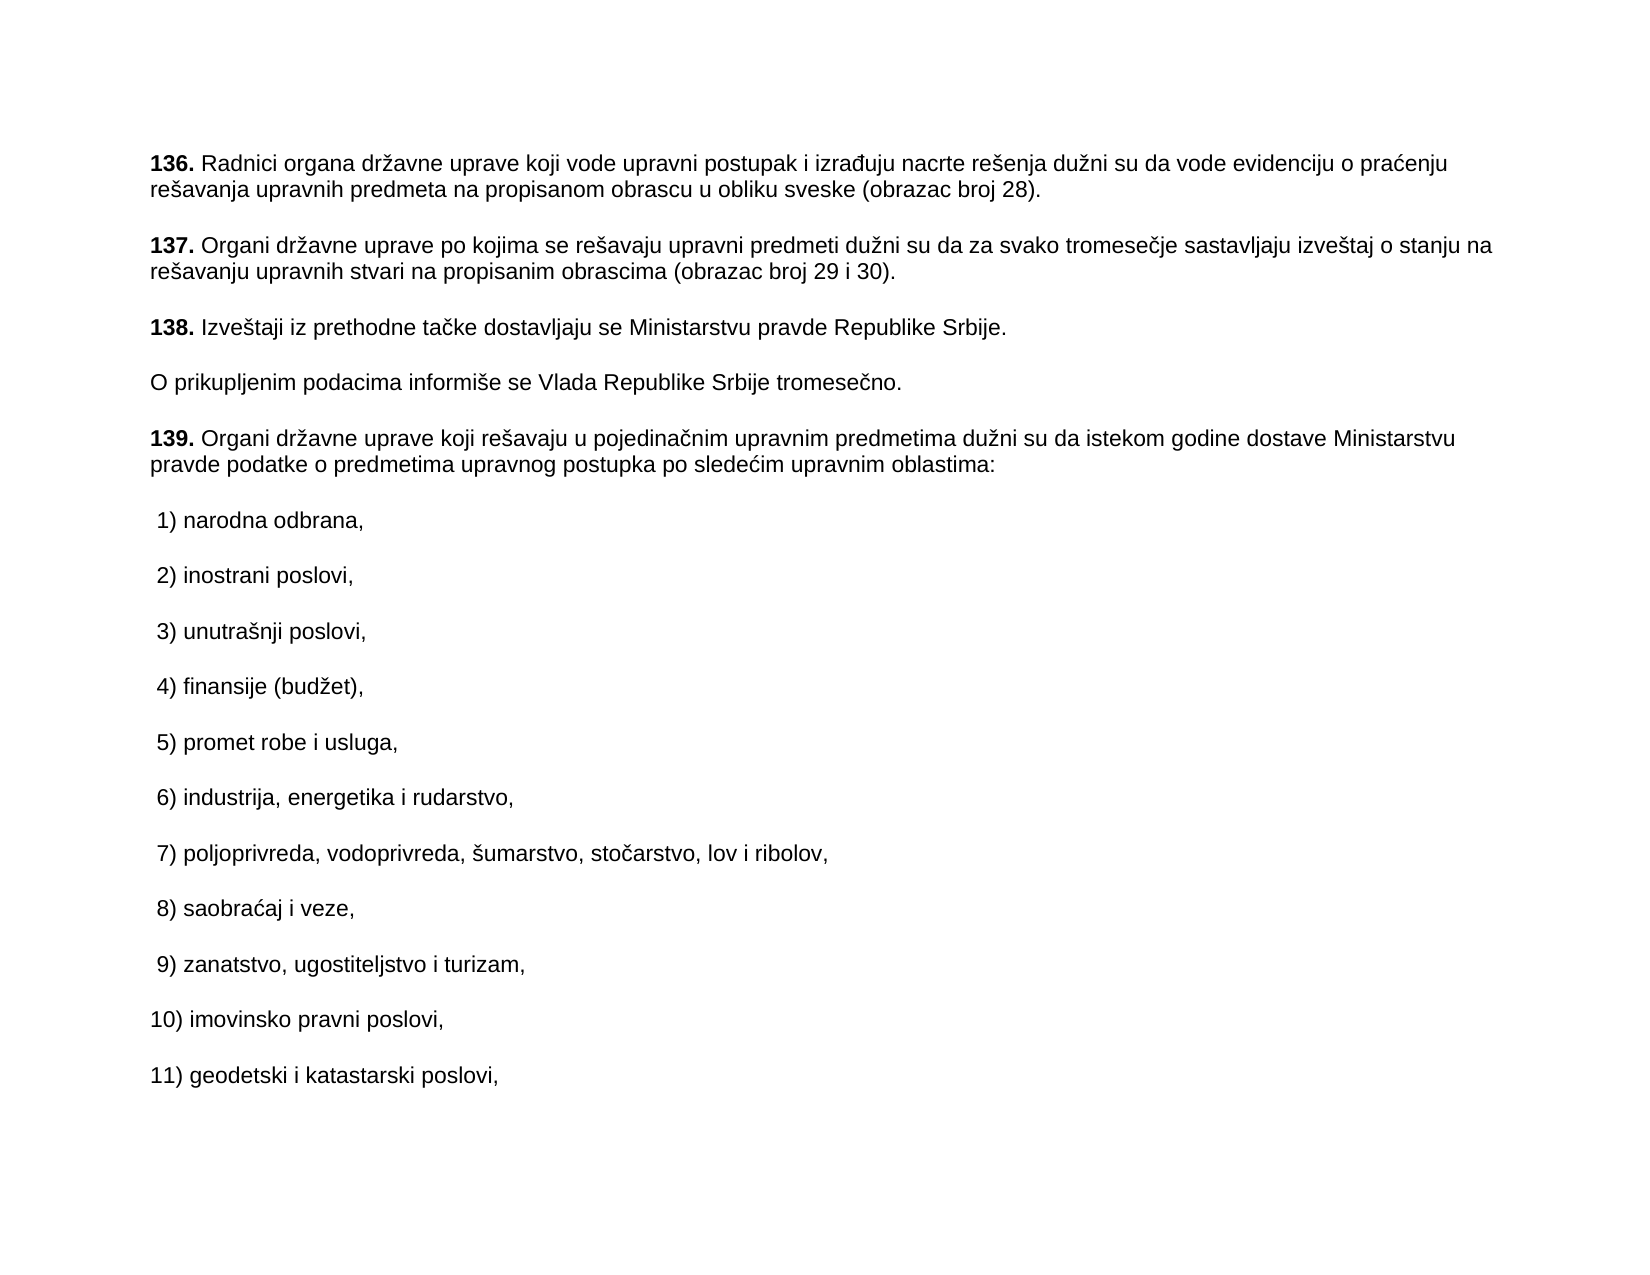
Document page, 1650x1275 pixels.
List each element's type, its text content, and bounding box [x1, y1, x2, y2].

text 11) geodetski i katastarski poslovi, [150, 1062, 1500, 1088]
text 138. Izveštaji iz prethodne tačke dostavljaju se Ministarstvu pravde Republike Srbije. [150, 314, 1500, 340]
text 1) narodna odbrana, [150, 507, 1500, 533]
text 136. Radnici organa državne uprave koji vode upravni postupak i izrađuju nacrte rešenja dužni su da vode evidenciju o praćenju rešavanja upravnih predmeta na propisanom obrascu u obliku sveske (obrazac broj 28). [150, 150, 1500, 203]
text 5) promet robe i usluga, [150, 729, 1500, 755]
text 3) unutrašnji poslovi, [150, 618, 1500, 644]
text 8) saobraćaj i veze, [150, 895, 1500, 922]
text 139. Organi državne uprave koji rešavaju u pojedinačnim upravnim predmetima dužni su da istekom godine dostave Ministarstvu pravde podatke o predmetima upravnog postupka po sledećim upravnim oblastima: [150, 425, 1500, 477]
text 7) poljoprivreda, vodoprivreda, šumarstvo, stočarstvo, lov i ribolov, [150, 840, 1500, 866]
text 10) imovinsko pravni poslovi, [150, 1006, 1500, 1033]
text 9) zanatstvo, ugostiteljstvo i turizam, [150, 951, 1500, 977]
text O prikupljenim podacima informiše se Vlada Republike Srbije tromesečno. [150, 369, 1500, 396]
text 137. Organi državne uprave po kojima se rešavaju upravni predmeti dužni su da za svako tromesečje sastavljaju izveštaj o stanju na rešavanju upravnih stvari na propisanim obrascima (obrazac broj 29 i 30). [150, 232, 1500, 284]
text 4) finansije (budžet), [150, 673, 1500, 699]
text 2) inostrani poslovi, [150, 562, 1500, 588]
text 6) industrija, energetika i rudarstvo, [150, 784, 1500, 811]
